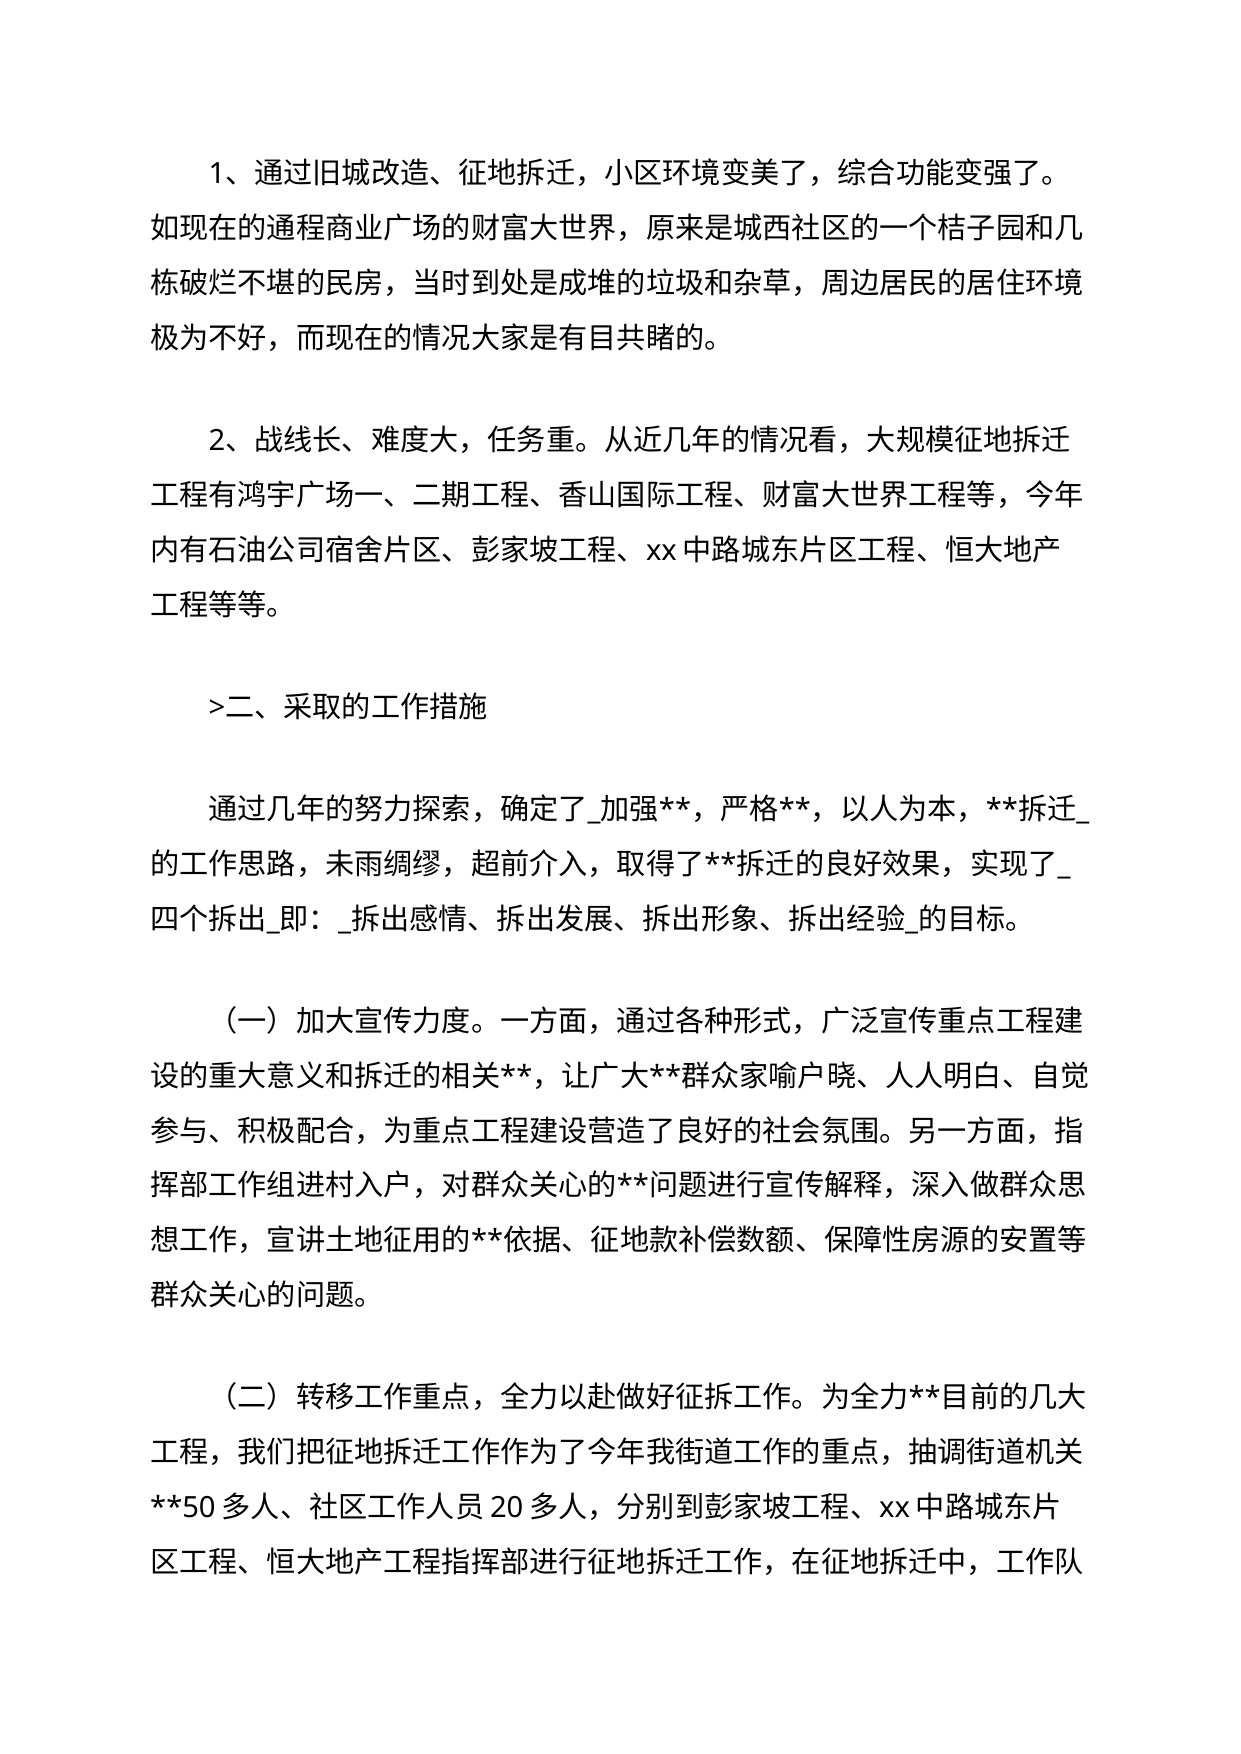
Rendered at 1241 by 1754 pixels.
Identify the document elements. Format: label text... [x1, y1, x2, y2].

text （一）加大宣传力度。一方面，通过各种形式，广泛宣传重点工程建设的重大意义和拆迁的相关**，让广大**群众家喻户晓、人人明白、自觉参与、积极配合，为重点工程建设营造了良好的社会氛围。另一方面，指挥部工作组进村入户，对群众关心的**问题进行宣传解释，深入做群众思想工作，宣讲土地征用的**依据、征地款补偿数额、保障性房源的安置等群众关心的问题。 [150, 997, 1090, 1314]
text >二、采取的工作措施 [150, 683, 1090, 726]
text 2、战线长、难度大，任务重。从近几年的情况看，大规模征地拆迁工程有鸿宇广场一、二期工程、香山国际工程、财富大世界工程等，今年内有石油公司宿舍片区、彭家坡工程、xx中路城东片区工程、恒大地产工程等等。 [150, 417, 1090, 624]
text 通过几年的努力探索，确定了_加强**，严格**，以人为本，**拆迁_的工作思路，未雨绸缪，超前介入，取得了**拆迁的良好效果，实现了_四个拆出_即：_拆出感情、拆出发展、拆出形象、拆出经验_的目标。 [150, 785, 1090, 938]
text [150, 1374, 1090, 1581]
text 1、通过旧城改造、征地拆迁，小区环境变美了，综合功能变强了。如现在的通程商业广场的财富大世界，原来是城西社区的一个桔子园和几栋破烂不堪的民房，当时到处是成堆的垃圾和杂草，周边居民的居住环境极为不好，而现在的情况大家是有目共睹的。 [150, 150, 1090, 357]
